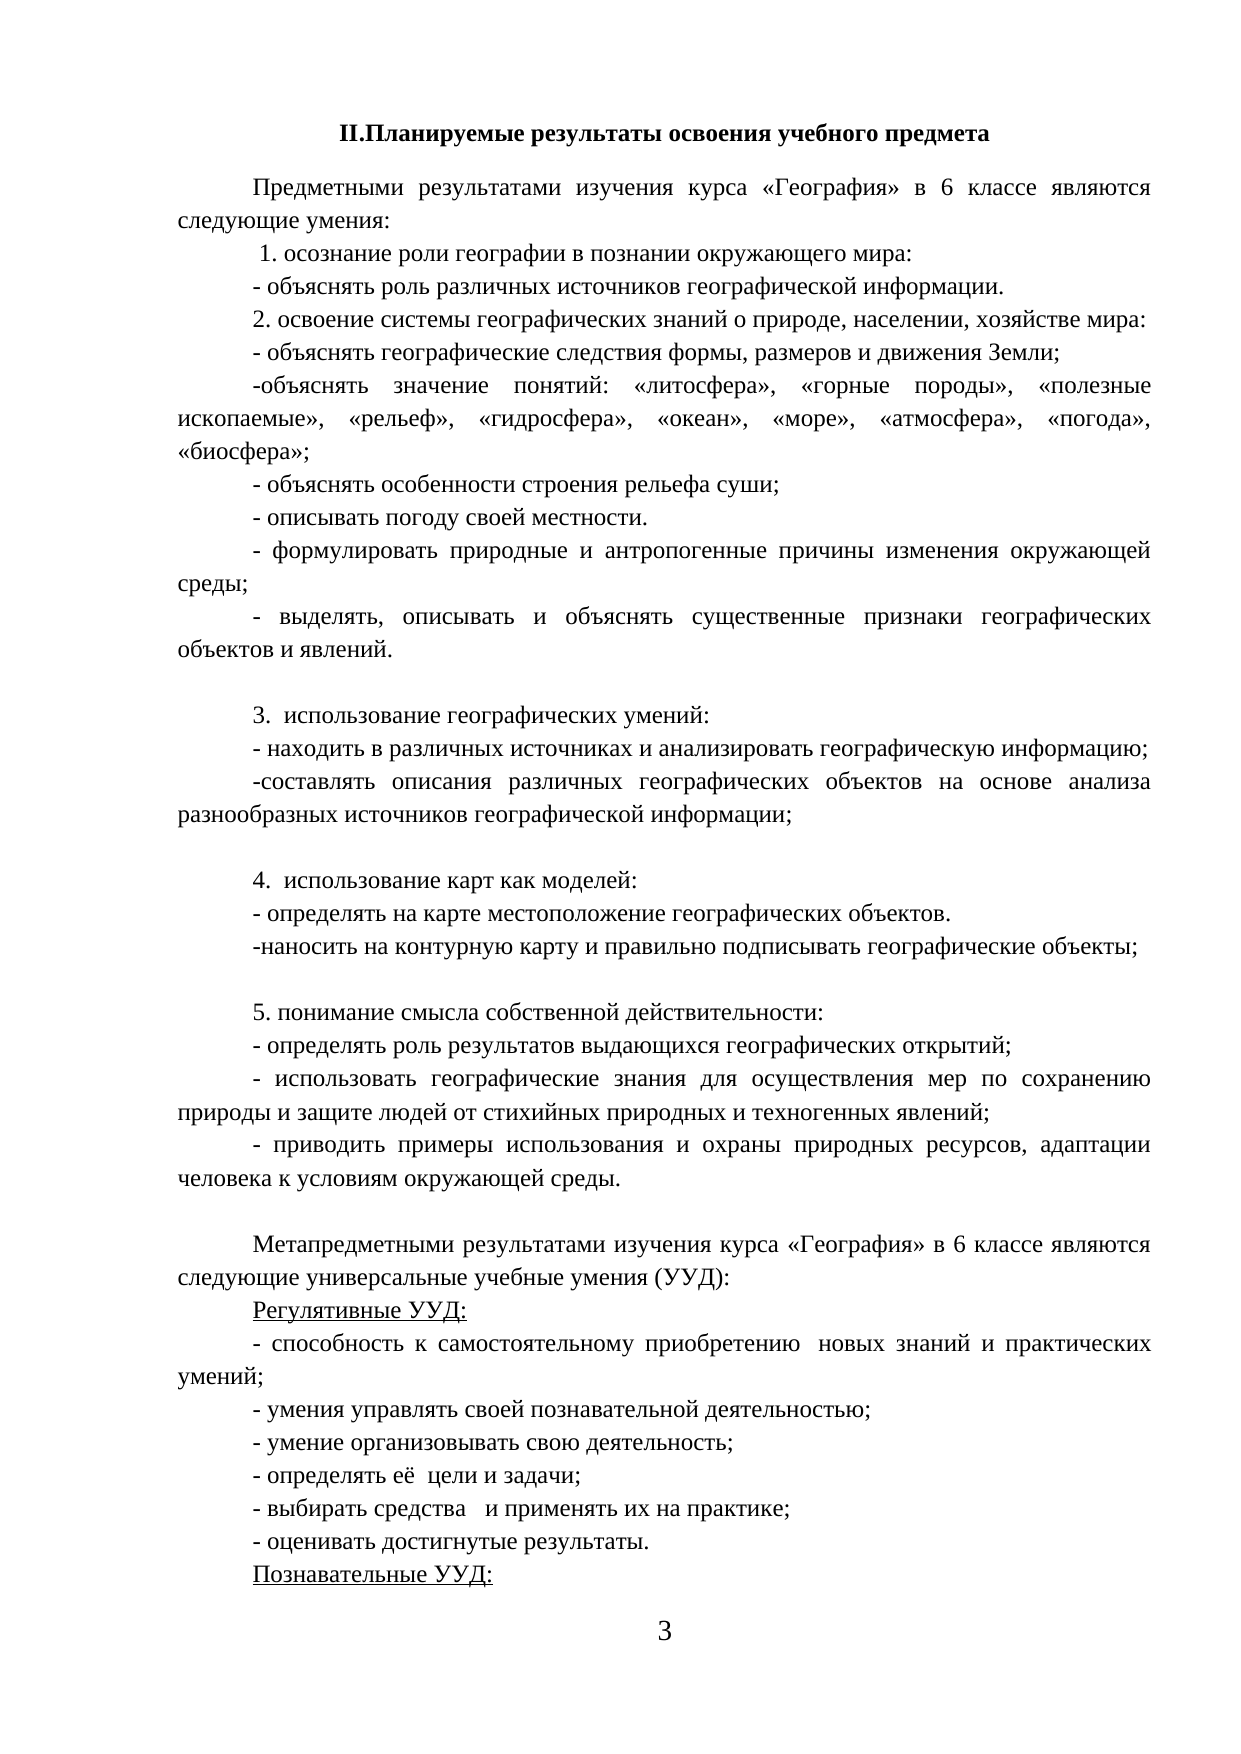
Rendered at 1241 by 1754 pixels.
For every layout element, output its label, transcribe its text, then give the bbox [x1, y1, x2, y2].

text II.Планируемые результаты освоения учебного предмета [177, 118, 1152, 147]
text - способность к самостоятельному приобретению новых знаний и практических умений; [177, 1328, 1152, 1389]
text - формулировать природные и антропогенные причины изменения окружающей среды; [177, 535, 1152, 597]
text - приводить примеры использования и охраны природных ресурсов, адаптации человека к условиям окружающей среды. [177, 1129, 1152, 1191]
text 5. понимание смысла собственной действительности: [177, 997, 1152, 1026]
text -составлять описания различных географических объектов на основе анализа разнообразных источников географической информации; [177, 766, 1152, 828]
text - оценивать достигнутые результаты. [177, 1526, 1152, 1554]
text Предметными результатами изучения курса «География» в 6 классе являются следующие умения: [177, 172, 1152, 234]
text - выделять, описывать и объяснять существенные признаки географических объектов и явлений. [177, 601, 1152, 663]
text -наносить на контурную карту и правильно подписывать географические объекты; [177, 931, 1152, 960]
text - объяснять роль различных источников географической информации. [177, 271, 1152, 300]
text - выбирать средства и применять их на практике; [177, 1493, 1152, 1522]
text 1. осознание роли географии в познании окружающего мира: [177, 238, 1152, 267]
text - определять её цели и задачи; [177, 1460, 1152, 1488]
text Познавательные УУД: [177, 1559, 1152, 1588]
text 4. использование карт как моделей: [177, 865, 1152, 894]
text - определять роль результатов выдающихся географических открытий; [177, 1031, 1152, 1059]
text - объяснять географические следствия формы, размеров и движения Земли; [177, 337, 1152, 366]
text - умение организовывать свою деятельность; [177, 1427, 1152, 1456]
text - объяснять особенности строения рельефа суши; [177, 469, 1152, 498]
text - использовать географические знания для осуществления мер по сохранению природы и защите людей от стихийных природных и техногенных явлений; [177, 1063, 1152, 1125]
text - находить в различных источниках и анализировать географическую информацию; [177, 733, 1152, 762]
text Метапредметными результатами изучения курса «География» в 6 классе являются следующие универсальные учебные умения (УУД): [177, 1229, 1152, 1290]
text 2. освоение системы географических знаний о природе, населении, хозяйстве мира: [177, 304, 1152, 333]
text Регулятивные УУД: [177, 1295, 1152, 1323]
text -объяснять значение понятий: «литосфера», «горные породы», «полезные ископаемые», «рельеф», «гидросфера», «океан», «море», «атмосфера», «погода», «биосфера»; [177, 370, 1152, 465]
text - определять на карте местоположение географических объектов. [177, 898, 1152, 927]
text - описывать погоду своей местности. [177, 502, 1152, 531]
text - умения управлять своей познавательной деятельностью; [177, 1394, 1152, 1422]
text 3. использование географических умений: [177, 700, 1152, 729]
